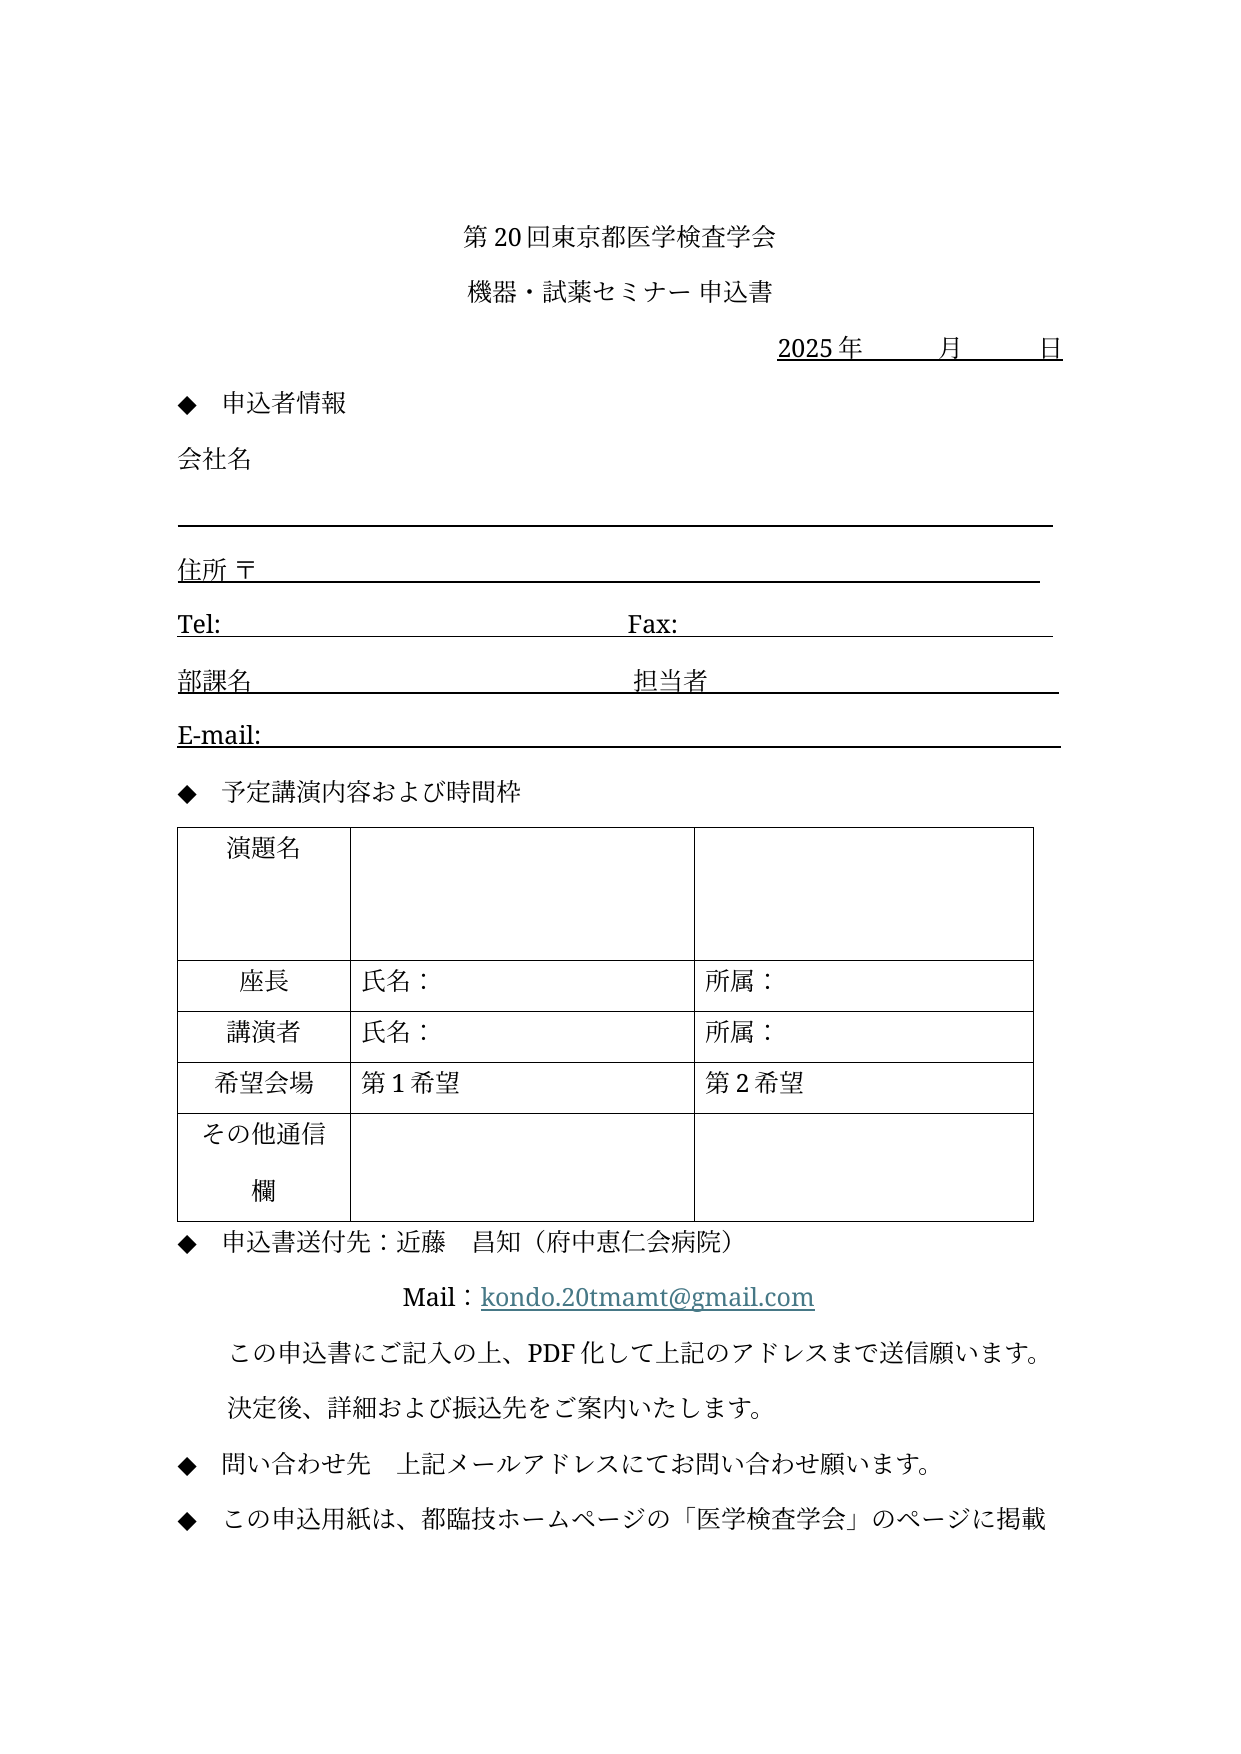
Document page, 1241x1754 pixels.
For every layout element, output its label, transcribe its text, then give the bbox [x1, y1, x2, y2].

text ◆ 申込書送付先：近藤 昌知（府中恵仁会病院） [177, 1222, 1063, 1259]
table_cell 所属： [695, 961, 1033, 1011]
table_cell 氏名： [351, 1012, 694, 1062]
table_cell 第1希望 [351, 1063, 694, 1113]
table_cell 所属： [695, 1012, 1033, 1062]
text 住所 〒 [177, 549, 1063, 587]
text ◆ 問い合わせ先 上記メールアドレスにてお問い合わせ願います。 [177, 1444, 1063, 1481]
text ◆ この申込用紙は、都臨技ホームページの「医学検査学会」のページに掲載 [177, 1499, 1063, 1537]
table_cell [695, 1114, 1033, 1221]
table_header [351, 828, 694, 960]
text 部課名 担当者 [177, 661, 1063, 698]
text ◆ 申込者情報 [177, 383, 1063, 421]
table_header 演題名 [178, 828, 350, 960]
table_cell 講演者 [178, 1012, 350, 1062]
text Mail：kondo.20tmamt@gmail.com [177, 1277, 1063, 1315]
table_cell 座長 [178, 961, 350, 1011]
text ◆ 予定講演内容および時間枠 [177, 771, 1063, 809]
text 機器・試薬セミナー 申込書 [177, 272, 1063, 310]
table_cell 氏名： [351, 961, 694, 1011]
text 会社名 [177, 439, 1063, 476]
table_cell 希望会場 [178, 1063, 350, 1113]
table_cell その他通信欄 [178, 1114, 350, 1221]
text Tel: Fax: [177, 605, 1063, 642]
text 第20回東京都医学検査学会 [177, 217, 1063, 254]
text 2025年 月 日 [177, 328, 1063, 365]
table_cell [351, 1114, 694, 1221]
table_cell 第2希望 [695, 1063, 1033, 1113]
text この申込書にご記入の上、PDF化して上記のアドレスまで送信願います。 [177, 1333, 1063, 1370]
text 決定後、詳細および振込先をご案内いたします。 [177, 1388, 1063, 1426]
table_header [695, 828, 1033, 960]
text E-mail: [177, 716, 1063, 753]
